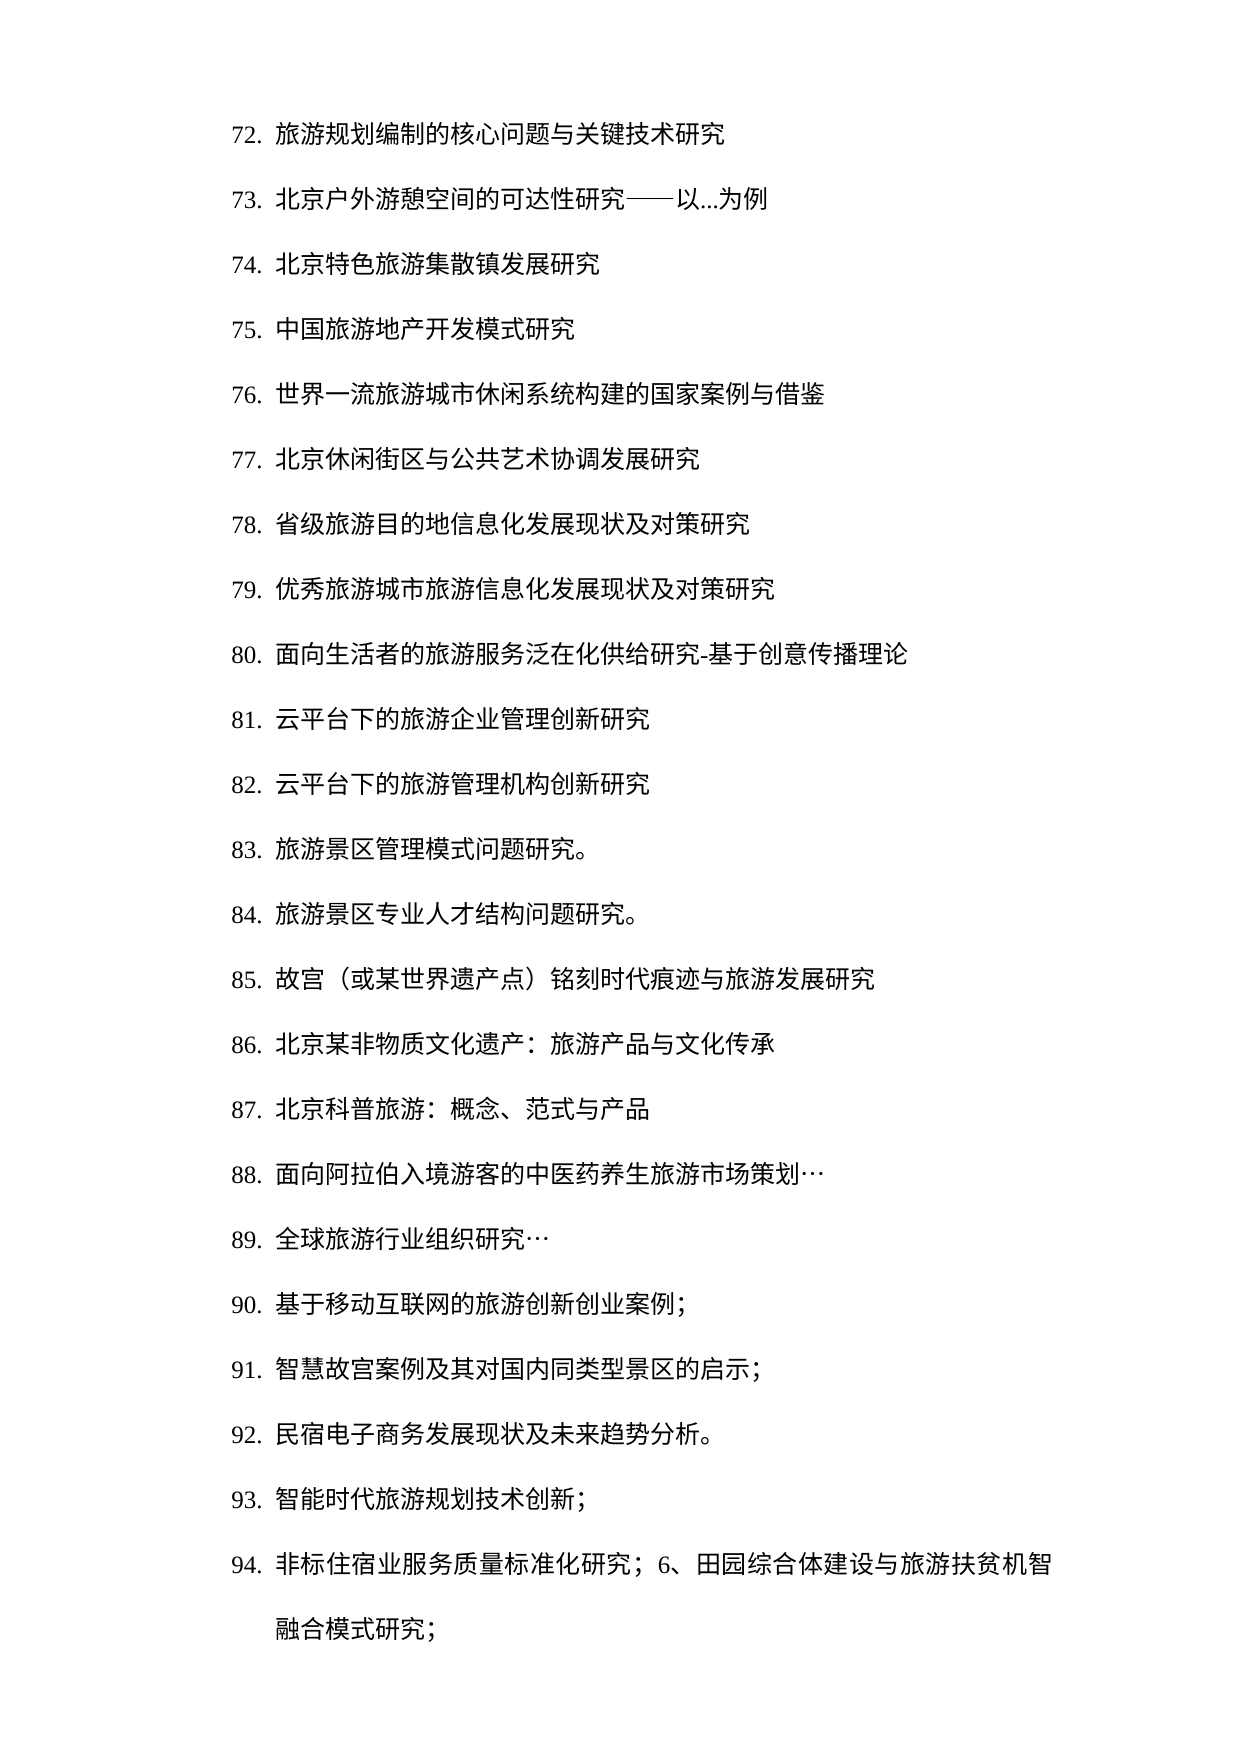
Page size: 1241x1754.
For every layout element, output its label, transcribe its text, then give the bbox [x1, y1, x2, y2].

list 智慧故宫案例及其对国内同类型景区的启示； [231, 1335, 1053, 1400]
list 北京户外游憩空间的可达性研究——以...为例 [231, 165, 1053, 230]
list 北京某非物质文化遗产：旅游产品与文化传承 [231, 1010, 1053, 1075]
list 北京休闲街区与公共艺术协调发展研究 [231, 425, 1053, 490]
list 全球旅游行业组织研究… [231, 1205, 1053, 1270]
list 旅游景区专业人才结构问题研究。 [231, 880, 1053, 945]
list 面向生活者的旅游服务泛在化供给研究-基于创意传播理论 [231, 620, 1053, 685]
list 故宫（或某世界遗产点）铭刻时代痕迹与旅游发展研究 [231, 945, 1053, 1010]
list 民宿电子商务发展现状及未来趋势分析。 [231, 1400, 1053, 1465]
list 北京科普旅游：概念、范式与产品 [231, 1075, 1053, 1140]
list 云平台下的旅游管理机构创新研究 [231, 750, 1053, 815]
list 云平台下的旅游企业管理创新研究 [231, 685, 1053, 750]
list 基于移动互联网的旅游创新创业案例； [231, 1270, 1053, 1335]
list 省级旅游目的地信息化发展现状及对策研究 [231, 490, 1053, 555]
list 旅游规划编制的核心问题与关键技术研究 [231, 100, 1053, 165]
list 优秀旅游城市旅游信息化发展现状及对策研究 [231, 555, 1053, 620]
list 旅游景区管理模式问题研究。 [231, 815, 1053, 880]
list 智能时代旅游规划技术创新； [231, 1465, 1053, 1530]
list 北京特色旅游集散镇发展研究 [231, 230, 1053, 295]
list 非标住宿业服务质量标准化研究；6、田园综合体建设与旅游扶贫机智融合模式研究； [231, 1530, 1053, 1660]
list 中国旅游地产开发模式研究 [231, 295, 1053, 360]
list 面向阿拉伯入境游客的中医药养生旅游市场策划… [231, 1140, 1053, 1205]
list 世界一流旅游城市休闲系统构建的国家案例与借鉴 [231, 360, 1053, 425]
